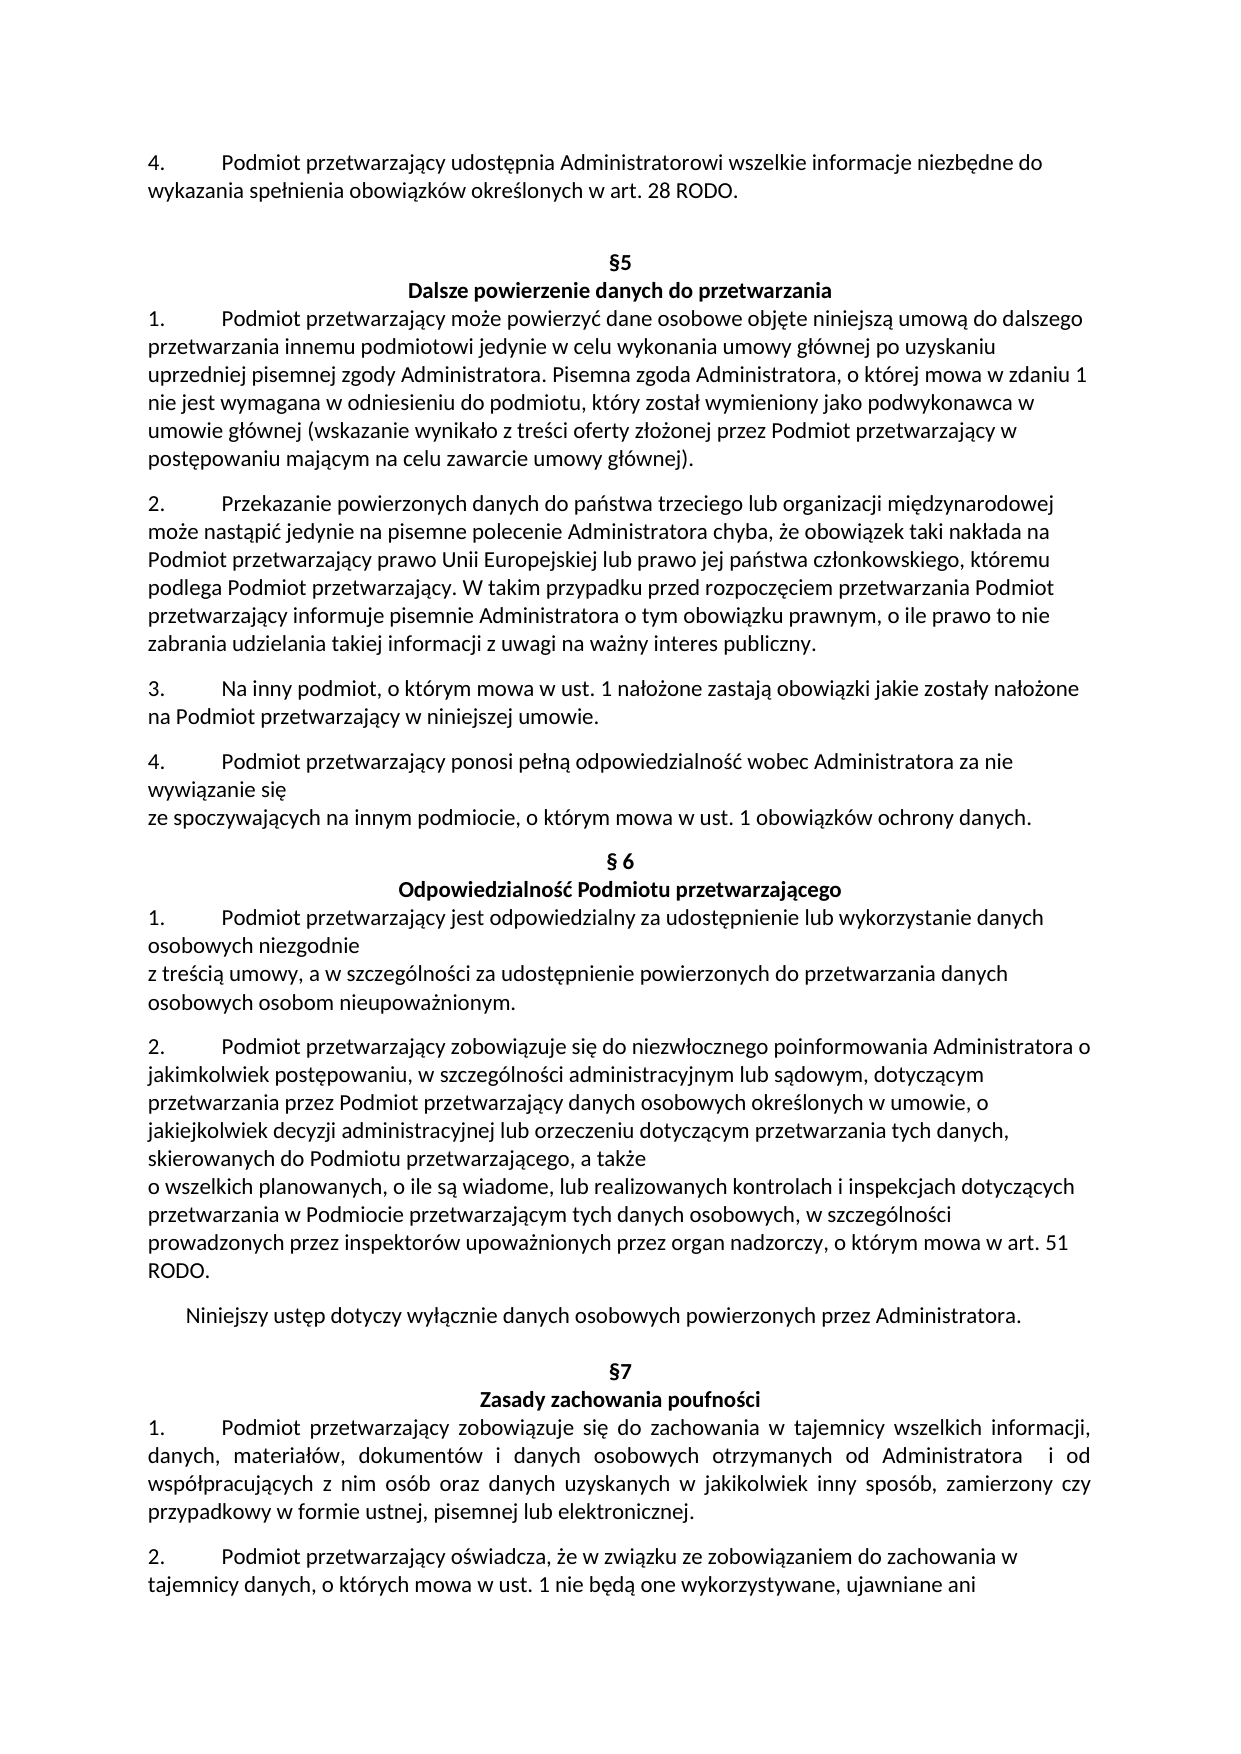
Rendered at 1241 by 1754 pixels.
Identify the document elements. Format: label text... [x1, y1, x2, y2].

list Na inny podmiot, o którym mowa w ust. 1 nałożone zastają obowiązki jakie zostały nałożone na Podmiot przetwarzający w niniejszej umowie. [148, 674, 1092, 730]
text §5 [148, 248, 1092, 276]
list Podmiot przetwarzający może powierzyć dane osobowe objęte niniejszą umową do dalszego przetwarzania innemu podmiotowi jedynie w celu wykonania umowy głównej po uzyskaniu uprzedniej pisemnej zgody Administratora. Pisemna zgoda Administratora, o której mowa w zdaniu 1 nie jest wymagana w odniesieniu do podmiotu, który został wymieniony jako podwykonawca w umowie głównej (wskazanie wynikało z treści oferty złożonej przez Podmiot przetwarzający w postępowaniu mającym na celu zawarcie umowy głównej). [148, 304, 1092, 473]
list Podmiot przetwarzający zobowiązuje się do niezwłocznego poinformowania Administratora o jakimkolwiek postępowaniu, w szczególności administracyjnym lub sądowym, dotyczącym przetwarzania przez Podmiot przetwarzający danych osobowych określonych w umowie, o jakiejkolwiek decyzji administracyjnej lub orzeczeniu dotyczącym przetwarzania tych danych, skierowanych do Podmiotu przetwarzającego, a także o wszelkich planowanych, o ile są wiadome, lub realizowanych kontrolach i inspekcjach dotyczących przetwarzania w Podmiocie przetwarzającym tych danych osobowych, w szczególności prowadzonych przez inspektorów upoważnionych przez organ nadzorczy, o którym mowa w art. 51 RODO. [148, 1032, 1092, 1284]
text Odpowiedzialność Podmiotu przetwarzającego [148, 876, 1092, 903]
text Niniejszy ustęp dotyczy wyłącznie danych osobowych powierzonych przez Administratora. [148, 1301, 1092, 1329]
list Przekazanie powierzonych danych do państwa trzeciego lub organizacji międzynarodowej może nastąpić jedynie na pisemne polecenie Administratora chyba, że obowiązek taki nakłada na Podmiot przetwarzający prawo Unii Europejskiej lub prawo jej państwa członkowskiego, któremu podlega Podmiot przetwarzający. W takim przypadku przed rozpoczęciem przetwarzania Podmiot przetwarzający informuje pisemnie Administratora o tym obowiązku prawnym, o ile prawo to nie zabrania udzielania takiej informacji z uwagi na ważny interes publiczny. [148, 489, 1092, 657]
text §7 [148, 1357, 1092, 1385]
text Zasady zachowania poufności [148, 1385, 1092, 1413]
list Podmiot przetwarzający zobowiązuje się do zachowania w tajemnicy wszelkich informacji, danych, materiałów, dokumentów i danych osobowych otrzymanych od Administratora i od współpracujących z nim osób oraz danych uzyskanych w jakikolwiek inny sposób, zamierzony czy przypadkowy w formie ustnej, pisemnej lub elektronicznej. [148, 1413, 1092, 1525]
list Podmiot przetwarzający udostępnia Administratorowi wszelkie informacje niezbędne do wykazania spełnienia obowiązków określonych w art. 28 RODO. [148, 148, 1092, 204]
text § 6 [148, 847, 1092, 876]
text Dalsze powierzenie danych do przetwarzania [148, 276, 1092, 304]
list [148, 1542, 1092, 1598]
list Podmiot przetwarzający ponosi pełną odpowiedzialność wobec Administratora za nie wywiązanie się ze spoczywających na innym podmiocie, o którym mowa w ust. 1 obowiązków ochrony danych. [148, 747, 1092, 831]
list Podmiot przetwarzający jest odpowiedzialny za udostępnienie lub wykorzystanie danych osobowych niezgodnie z treścią umowy, a w szczególności za udostępnienie powierzonych do przetwarzania danych osobowych osobom nieupoważnionym. [148, 903, 1092, 1016]
